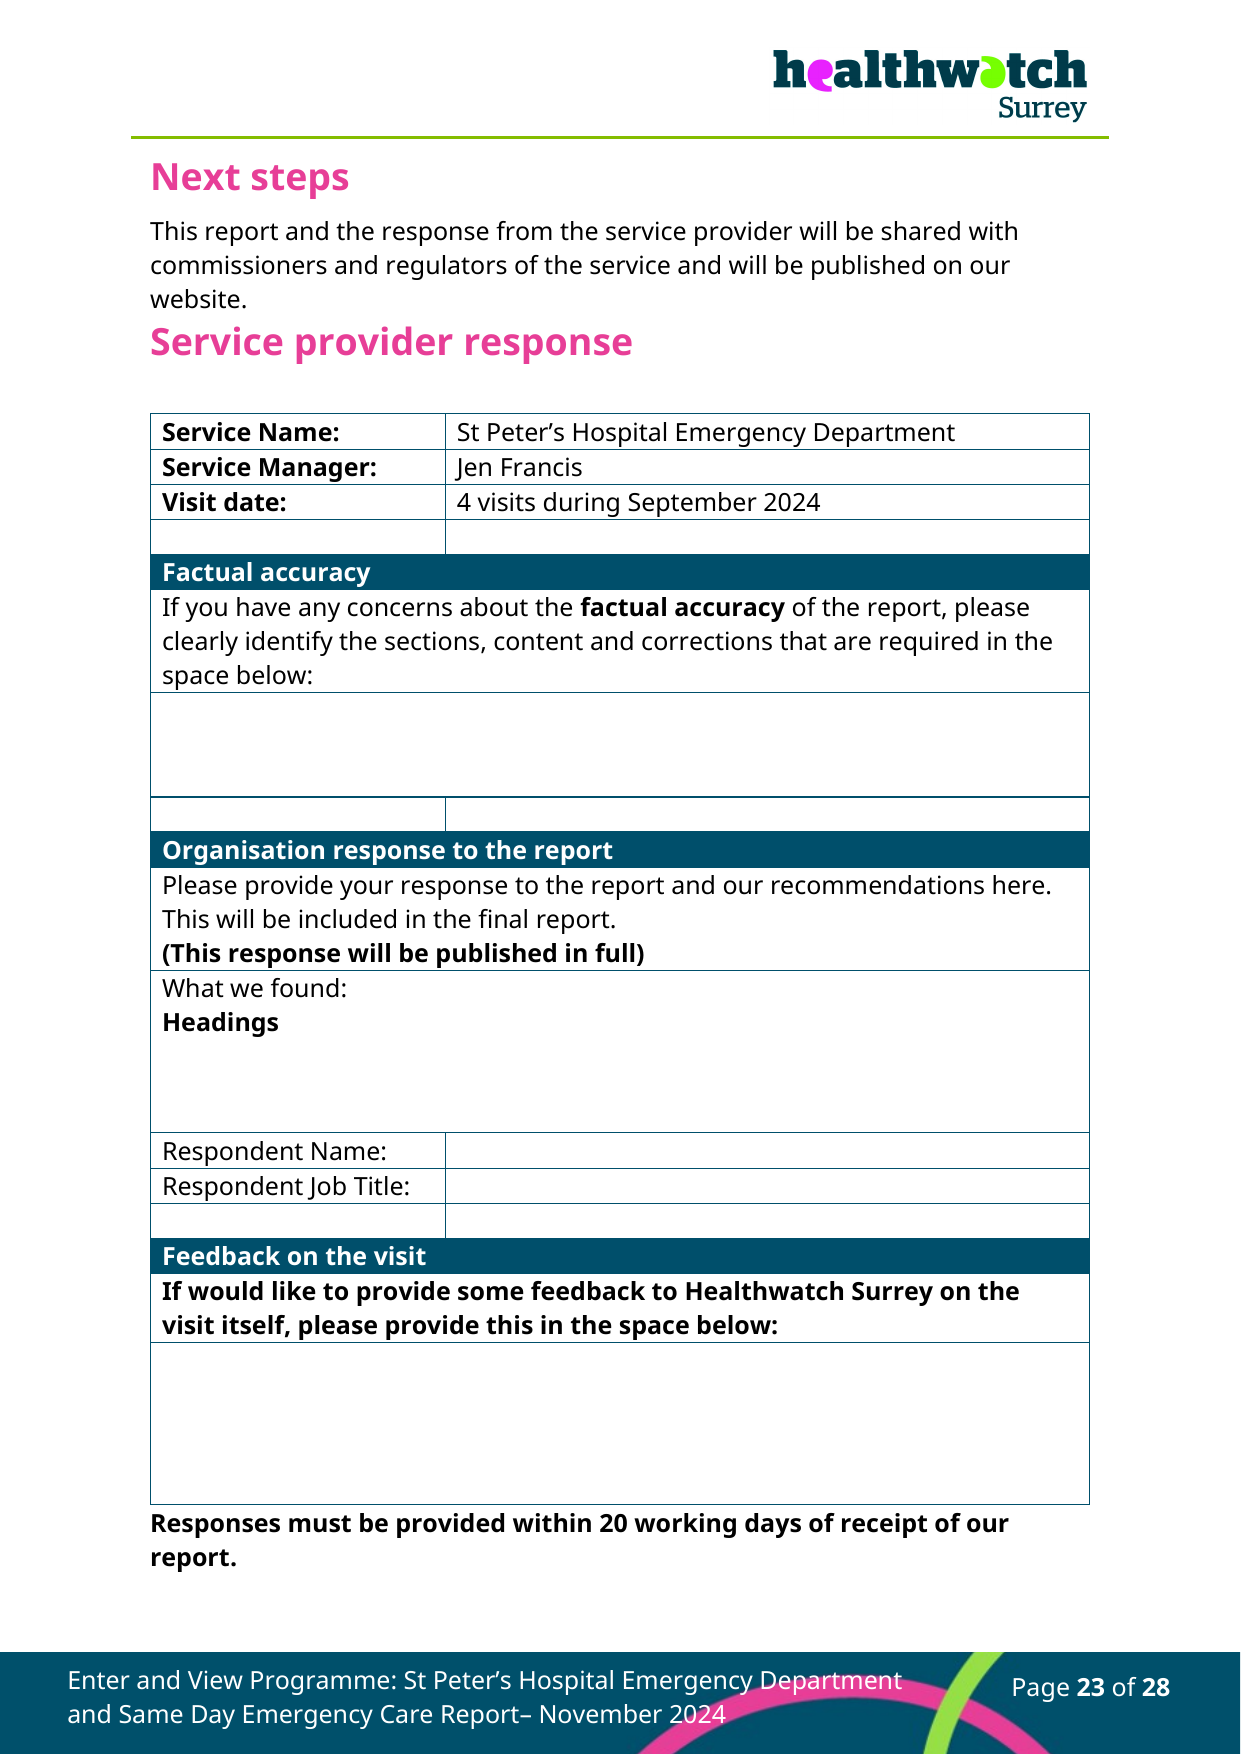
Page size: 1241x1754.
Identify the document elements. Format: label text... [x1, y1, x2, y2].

table_cell [151, 693, 1089, 796]
table_cell If you have any concerns about the factual accuracy of the report, please clearly identify the sections, content and corrections that are required in the space below: [151, 590, 1089, 692]
table_cell Feedback on the visit [151, 1239, 1089, 1273]
table_cell Service Manager: [151, 450, 445, 483]
subtitle Next steps [150, 150, 1090, 201]
table_cell [446, 1133, 1089, 1167]
table_cell [151, 798, 445, 831]
text This report and the response from the service provider will be shared with commissioners and regulators of the service and will be published on our website. [150, 213, 1090, 316]
table_cell [446, 798, 1089, 831]
table_header St Peter’s Hospital Emergency Department [446, 414, 1089, 448]
picture [764, 1682, 773, 1687]
table_cell [446, 520, 1089, 554]
table_cell [151, 1204, 445, 1238]
table_cell Visit date: [151, 485, 445, 519]
table_cell Please provide your response to the report and our recommendations here. This will be included in the final report. (This response will be published in full) [151, 868, 1089, 970]
table_cell Jen Francis [446, 450, 1089, 483]
table_cell What we found: Headings [151, 971, 1089, 1132]
table_cell [446, 1204, 1089, 1238]
picture [638, 1652, 1052, 1754]
table_cell [151, 1343, 1089, 1504]
table_cell 4 visits during September 2024 [446, 485, 1089, 519]
table_cell Respondent Name: [151, 1133, 445, 1167]
table_cell Organisation response to the report [151, 833, 1089, 867]
table_cell [446, 555, 1089, 589]
picture [795, 1677, 803, 1687]
picture [686, 1713, 694, 1721]
table_cell Factual accuracy [151, 555, 445, 589]
picture [769, 47, 1091, 125]
table_header Service Name: [151, 414, 445, 448]
text Responses must be provided within 20 working days of receipt of our report. [150, 1505, 1090, 1573]
table_cell If would like to provide some feedback to Healthwatch Surrey on the visit itself, please provide this in the space below: [151, 1274, 1089, 1342]
table_cell [446, 1169, 1089, 1202]
subtitle Service provider response [150, 316, 1090, 367]
table_cell [151, 520, 445, 554]
table_cell Respondent Job Title: [151, 1169, 445, 1202]
